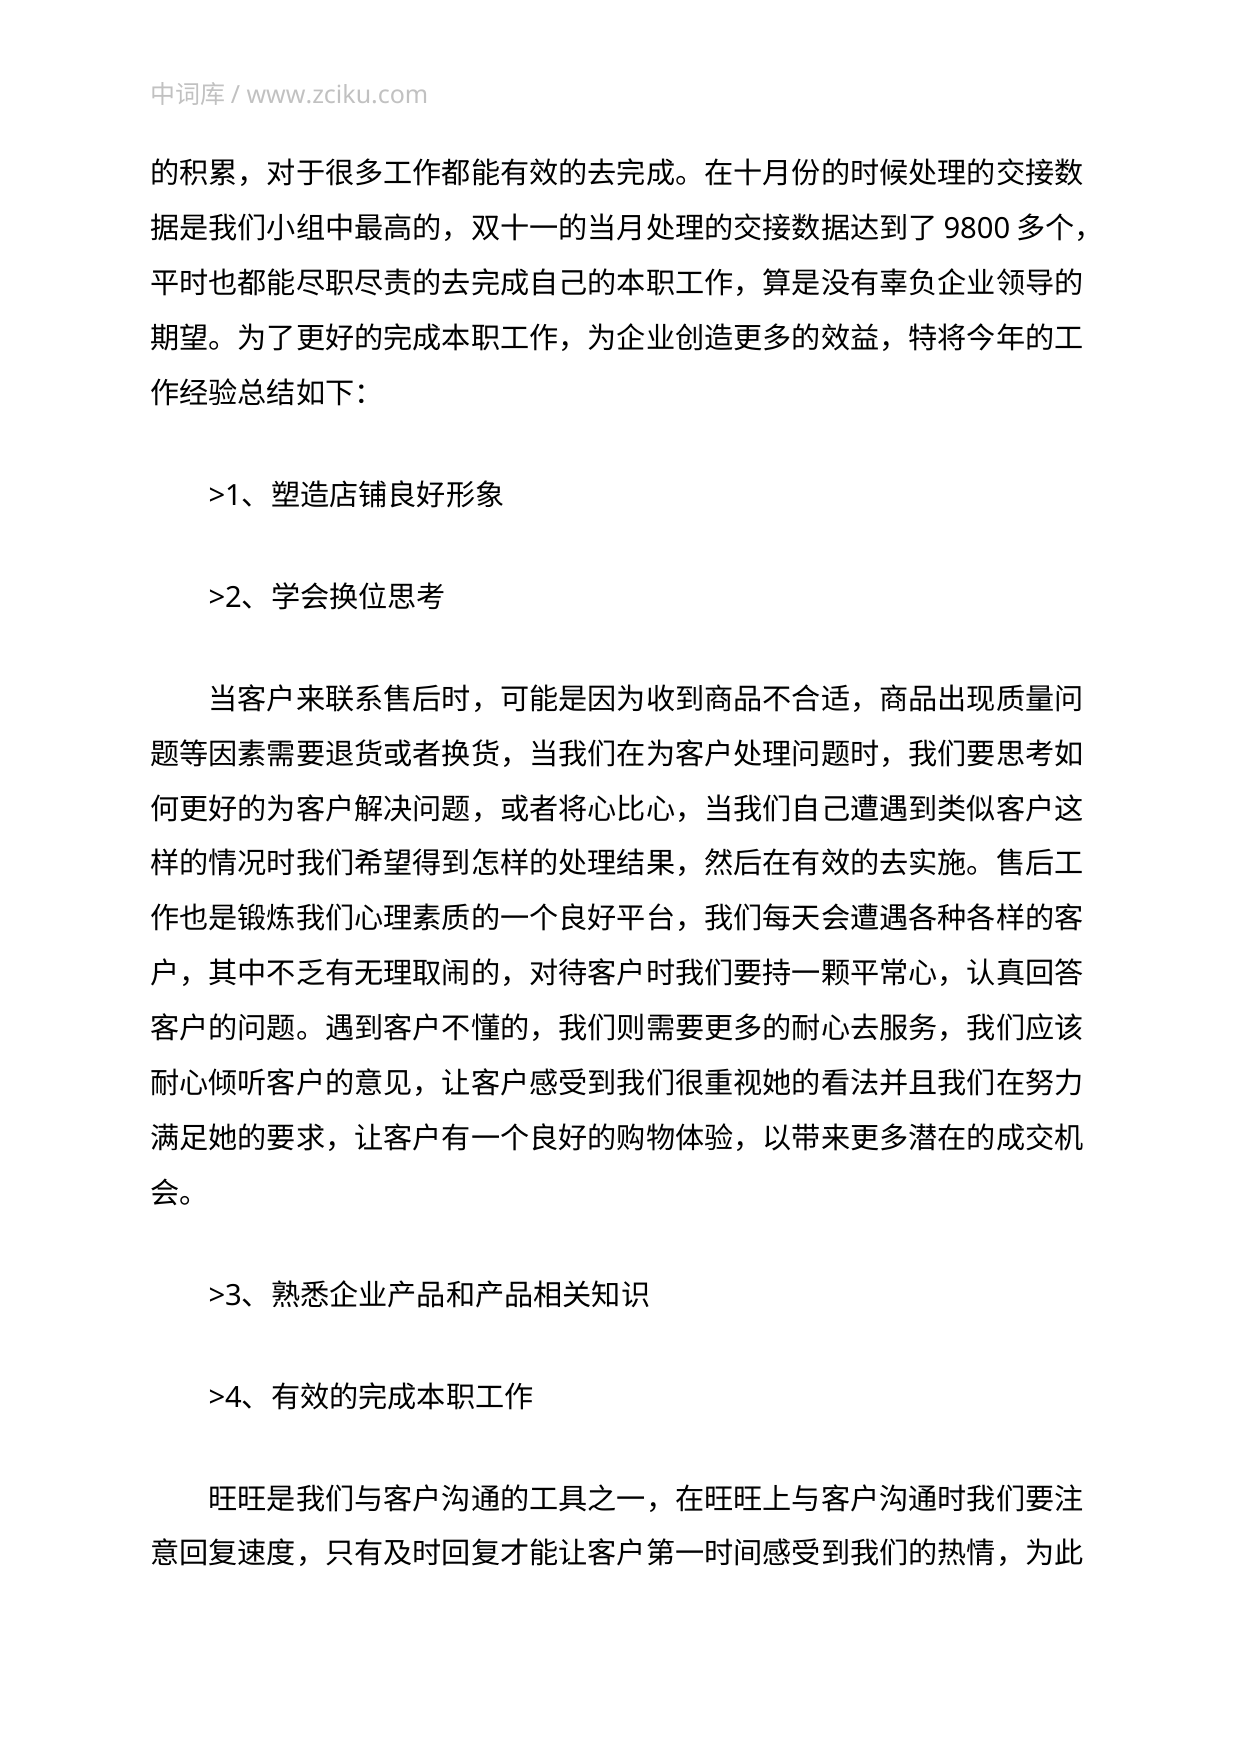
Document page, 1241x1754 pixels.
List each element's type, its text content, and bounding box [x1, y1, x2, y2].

text >4、有效的完成本职工作 [150, 1373, 1090, 1416]
text >3、熟悉企业产品和产品相关知识 [150, 1271, 1090, 1314]
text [150, 150, 1090, 412]
text 当客户来联系售后时，可能是因为收到商品不合适，商品出现质量问题等因素需要退货或者换货，当我们在为客户处理问题时，我们要思考如何更好的为客户解决问题，或者将心比心，当我们自己遭遇到类似客户这样的情况时我们希望得到怎样的处理结果，然后在有效的去实施。售后工作也是锻炼我们心理素质的一个良好平台，我们每天会遭遇各种各样的客户，其中不乏有无理取闹的，对待客户时我们要持一颗平常心，认真回答客户的问题。遇到客户不懂的，我们则需要更多的耐心去服务，我们应该耐心倾听客户的意见，让客户感受到我们很重视她的看法并且我们在努力满足她的要求，让客户有一个良好的购物体验，以带来更多潜在的成交机会。 [150, 675, 1090, 1212]
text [150, 1475, 1090, 1572]
text >1、塑造店铺良好形象 [150, 471, 1090, 514]
text >2、学会换位思考 [150, 573, 1090, 616]
